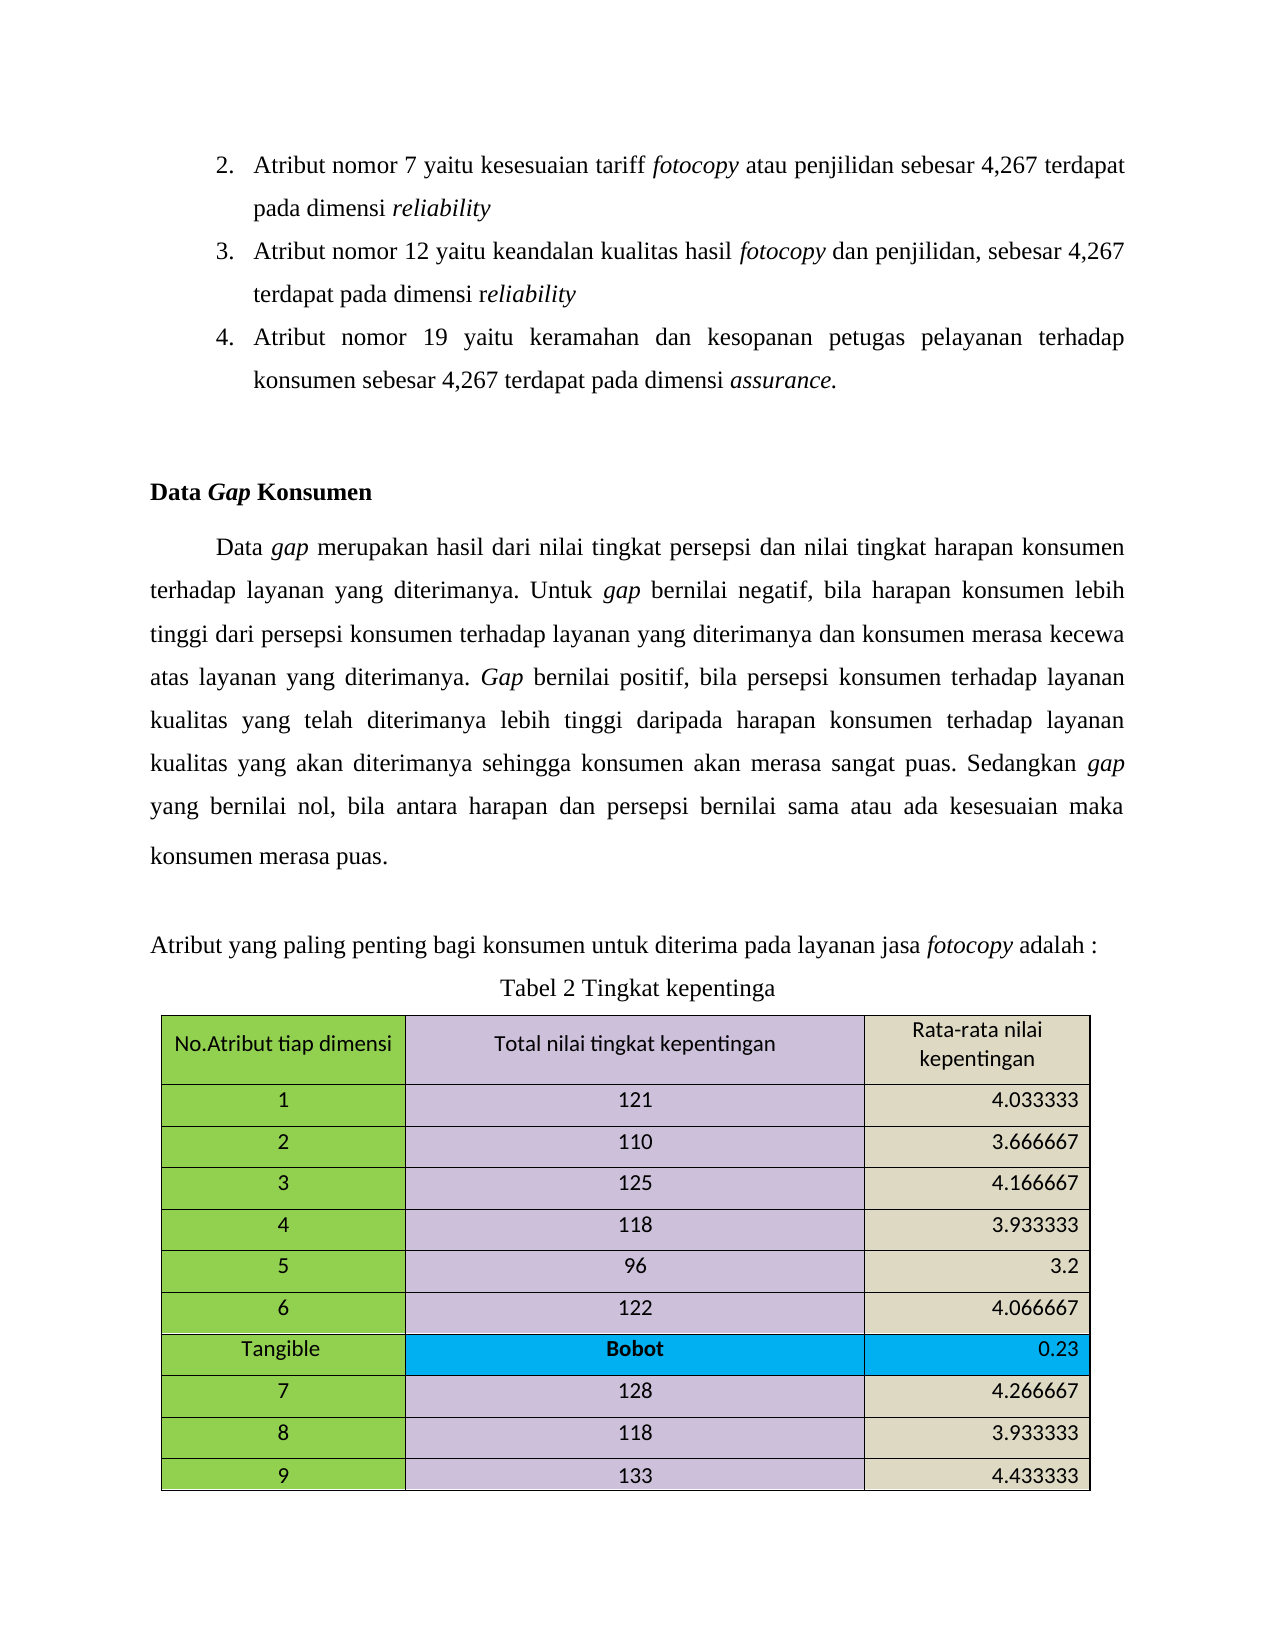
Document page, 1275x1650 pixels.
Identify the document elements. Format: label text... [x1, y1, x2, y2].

table_cell 5 [162, 1251, 405, 1292]
table_cell 4.433333 [865, 1459, 1089, 1489]
table_cell 122 [406, 1293, 864, 1333]
table_cell 133 [406, 1459, 864, 1489]
table_cell 121 [406, 1085, 864, 1126]
table_cell Bobot [406, 1335, 864, 1375]
table_cell 6 [162, 1293, 405, 1333]
table_cell 4.266667 [865, 1376, 1089, 1417]
table_cell 128 [406, 1376, 864, 1417]
table_cell 4 [162, 1210, 405, 1250]
table_cell 9 [162, 1459, 405, 1489]
list Atribut nomor 12 yaitu keandalan kualitas hasil fotocopy dan penjilidan, sebesar 4,267 terdapat pada dimensi reliability [216, 236, 1125, 308]
table_cell 2 [162, 1127, 405, 1167]
table_cell 3.666667 [865, 1127, 1089, 1167]
table_cell 118 [406, 1210, 864, 1250]
table_cell 118 [406, 1418, 864, 1458]
text Data Gap Konsumen [150, 477, 1125, 506]
table_cell 0.23 [865, 1335, 1089, 1375]
table_cell 3.933333 [865, 1210, 1089, 1250]
table_cell 125 [406, 1168, 864, 1209]
list Data gap merupakan hasil dari nilai tingkat persepsi dan nilai tingkat harapan konsumen terhadap layanan yang diterimanya. Untuk gap bernilai negatif, bila harapan konsumen lebih tinggi dari persepsi konsumen terhadap layanan yang diterimanya dan konsumen merasa kecewa atas layanan yang diterimanya. Gap bernilai positif, bila persepsi konsumen terhadap layanan kualitas yang telah diterimanya lebih tinggi daripada harapan konsumen terhadap layanan kualitas yang akan diterimanya sehingga konsumen akan merasa sangat puas. Sedangkan gap yang bernilai nol, bila antara harapan dan persepsi bernilai sama atau ada kesesuaian maka konsumen merasa puas. [150, 532, 1125, 870]
table_cell 3.933333 [865, 1418, 1089, 1458]
table_cell 4.033333 [865, 1085, 1089, 1126]
list Atribut nomor 7 yaitu kesesuaian tariff fotocopy atau penjilidan sebesar 4,267 terdapat pada dimensi reliability [216, 150, 1125, 222]
table_cell 8 [162, 1418, 405, 1458]
list Atribut yang paling penting bagi konsumen untuk diterima pada layanan jasa fotocopy adalah : [150, 930, 1125, 959]
table_cell 7 [162, 1376, 405, 1417]
table_cell 110 [406, 1127, 864, 1167]
list Tabel 2 Tingkat kepentinga [150, 973, 1125, 1002]
table_cell Tangible [162, 1335, 405, 1375]
table_cell 96 [406, 1251, 864, 1292]
table_cell 3.2 [865, 1251, 1089, 1292]
table_header Rata-rata nilai kepentingan [865, 1016, 1089, 1084]
table_cell 3 [162, 1168, 405, 1209]
table_cell 4.066667 [865, 1293, 1089, 1333]
list Atribut nomor 19 yaitu keramahan dan kesopanan petugas pelayanan terhadap konsumen sebesar 4,267 terdapat pada dimensi assurance. [216, 322, 1125, 394]
table_cell 1 [162, 1085, 405, 1126]
table_header No.Atribut tiap dimensi [162, 1016, 405, 1084]
table_cell 4.166667 [865, 1168, 1089, 1209]
table_header Total nilai tingkat kepentingan [406, 1016, 864, 1084]
